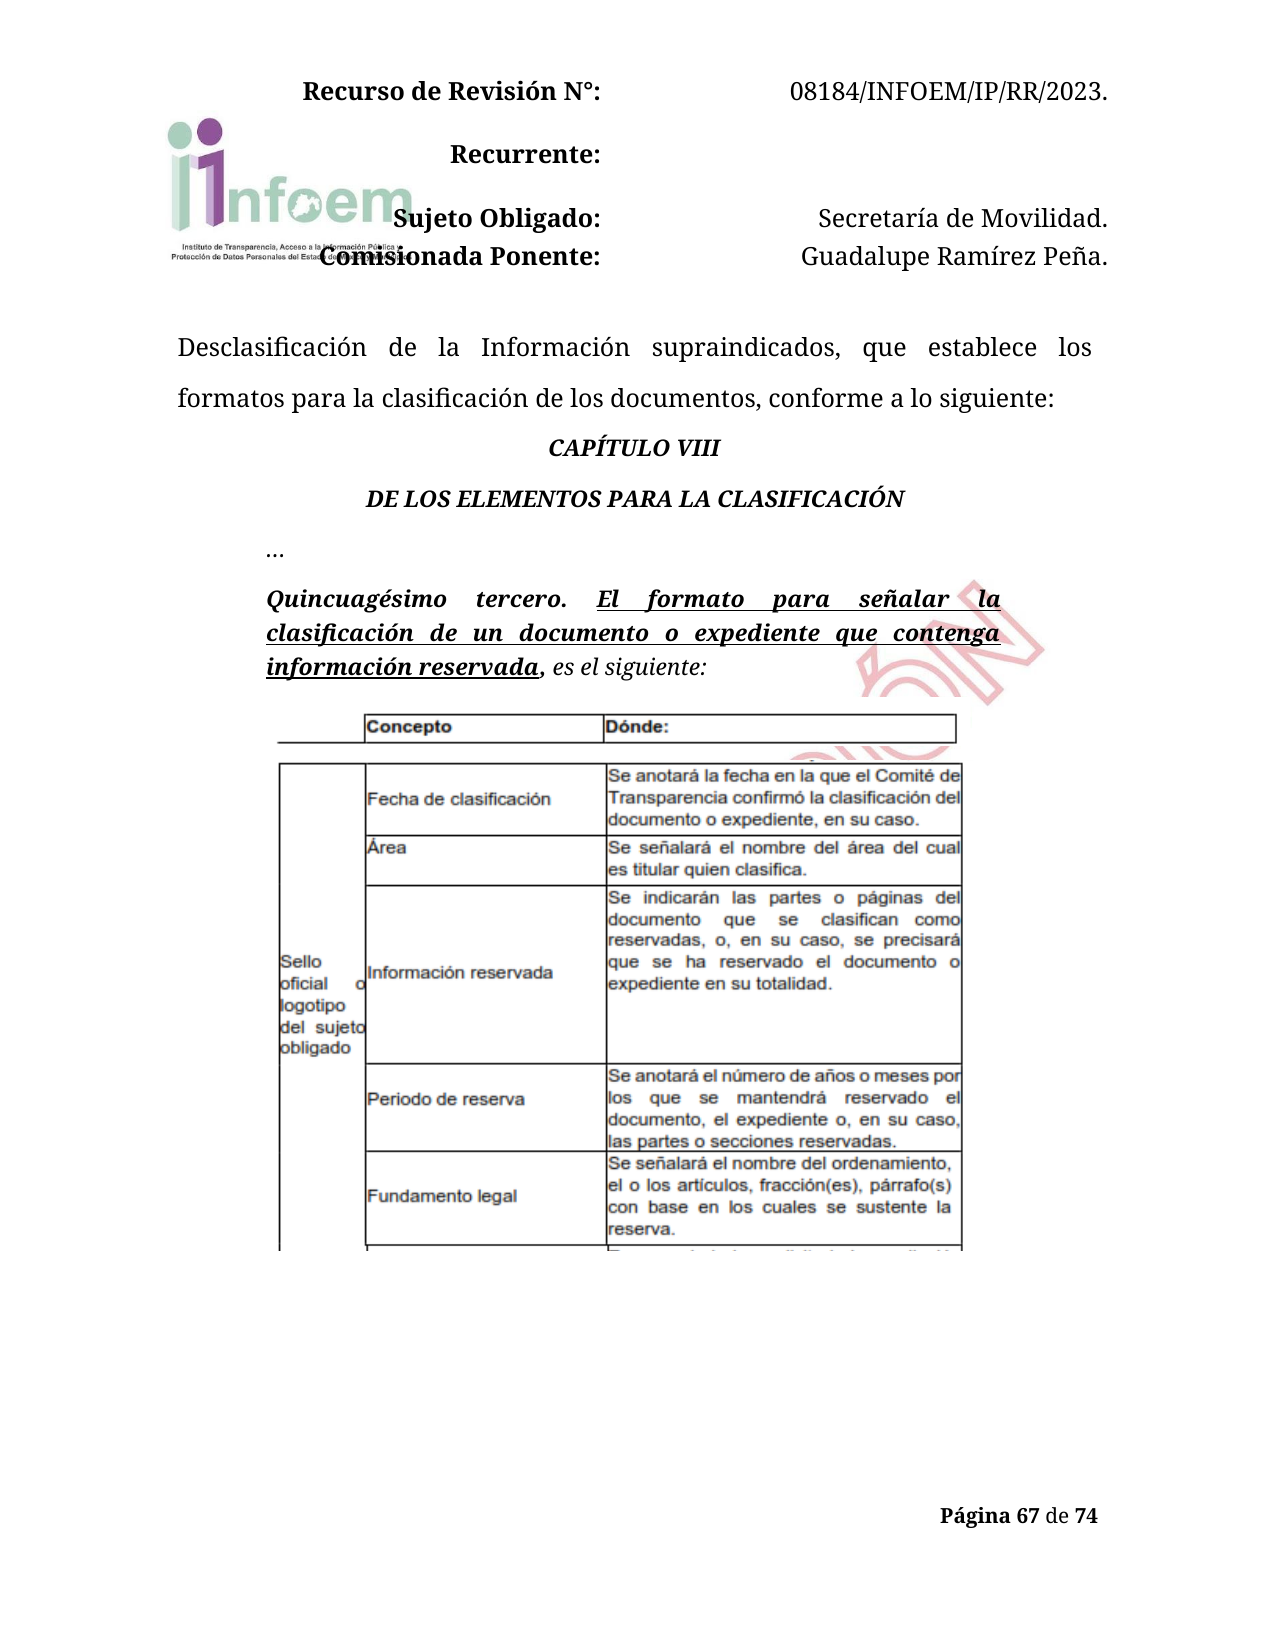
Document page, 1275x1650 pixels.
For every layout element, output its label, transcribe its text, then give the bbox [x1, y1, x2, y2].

text CAPÍTULO VIII [266, 432, 1004, 463]
text DE LOS ELEMENTOS PARA LA CLASIFICACIÓN [266, 483, 1004, 514]
text … [266, 533, 1004, 564]
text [177, 330, 1093, 415]
picture [46, 57, 1275, 1650]
text Quincuagésimo tercero. El formato para señalar la clasificación de un documento o expediente que contenga información reservada, es el siguiente: [266, 583, 1004, 682]
